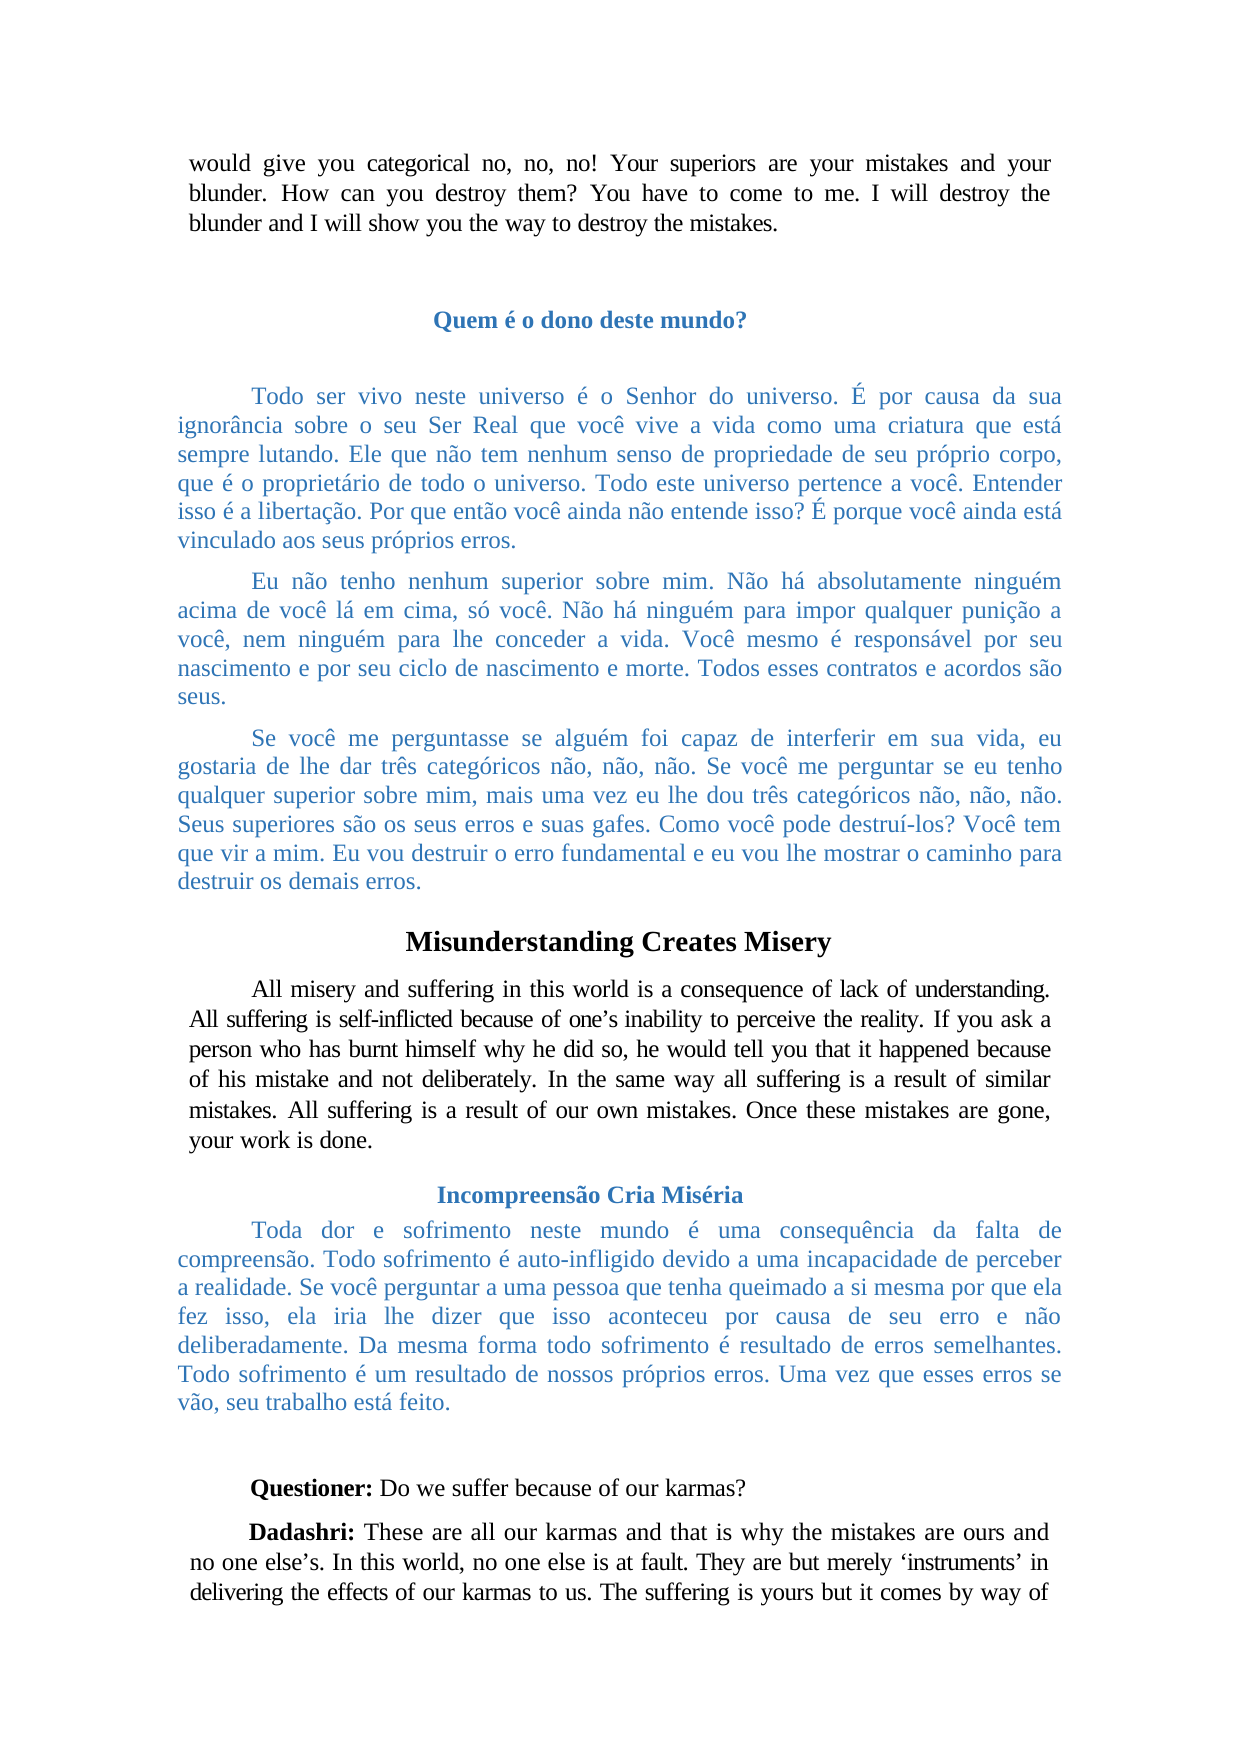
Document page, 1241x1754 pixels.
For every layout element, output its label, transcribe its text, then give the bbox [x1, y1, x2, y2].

text Questioner: Do we suffer because of our karmas? [248, 1473, 1063, 1501]
text Eu não tenho nenhum superior sobre mim. Não há absolutamente ninguém acima de você lá em cima, só você. Não há ninguém para impor qualquer punição a você, nem ninguém para lhe conceder a vida. Você mesmo é responsável por seu nascimento e por seu ciclo de nascimento e morte. Todos esses contratos e acordos são seus. [177, 566, 1063, 710]
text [189, 1517, 1050, 1605]
subtitle Misunderstanding Creates Misery [177, 924, 1058, 958]
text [188, 148, 1051, 237]
text All misery and suffering in this world is a consequence of lack of understanding. All suffering is self-inflicted because of one’s inability to perceive the reality. If you ask a person who has burnt himself why he did so, he would tell you that it happened because of his mistake and not deliberately. In the same way all suffering is a result of similar mistakes. All suffering is a result of our own mistakes. Once these mistakes are gone, your work is done. [188, 974, 1051, 1153]
text Toda dor e sofrimento neste mundo é uma consequência da falta de compreensão. Todo sofrimento é auto-infligido devido a uma incapacidade de perceber a realidade. Se você perguntar a uma pessoa que tenha queimado a si mesma por que ela fez isso, ela iria lhe dizer que isso aconteceu por causa de seu erro e não deliberadamente. Da mesma forma todo sofrimento é resultado de erros semelhantes. Todo sofrimento é um resultado de nossos próprios erros. Uma vez que esses erros se vão, seu trabalho está feito. [177, 1215, 1063, 1416]
text Todo ser vivo neste universo é o Senhor do universo. É por causa da sua ignorância sobre o seu Ser Real que você vive a vida como uma criatura que está sempre lutando. Ele que não tem nenhum senso de propriedade de seu próprio corpo, que é o proprietário de todo o universo. Todo este universo pertence a você. Entender isso é a libertação. Por que então você ainda não entende isso? É porque você ainda está vinculado aos seus próprios erros. [177, 381, 1063, 554]
text Se você me perguntasse se alguém foi capaz de interferir em sua vida, eu gostaria de lhe dar três categóricos não, não, não. Se você me perguntar se eu tenho qualquer superior sobre mim, mais uma vez eu lhe dou três categóricos não, não, não. Seus superiores são os seus erros e suas gafes. Como você pode destruí-los? Você tem que vir a mim. Eu vou destruir o erro fundamental e eu vou lhe mostrar o caminho para destruir os demais erros. [177, 723, 1063, 895]
subtitle Quem é o dono deste mundo? [117, 305, 1063, 334]
subtitle Incompreensão Cria Miséria [117, 1180, 1063, 1209]
